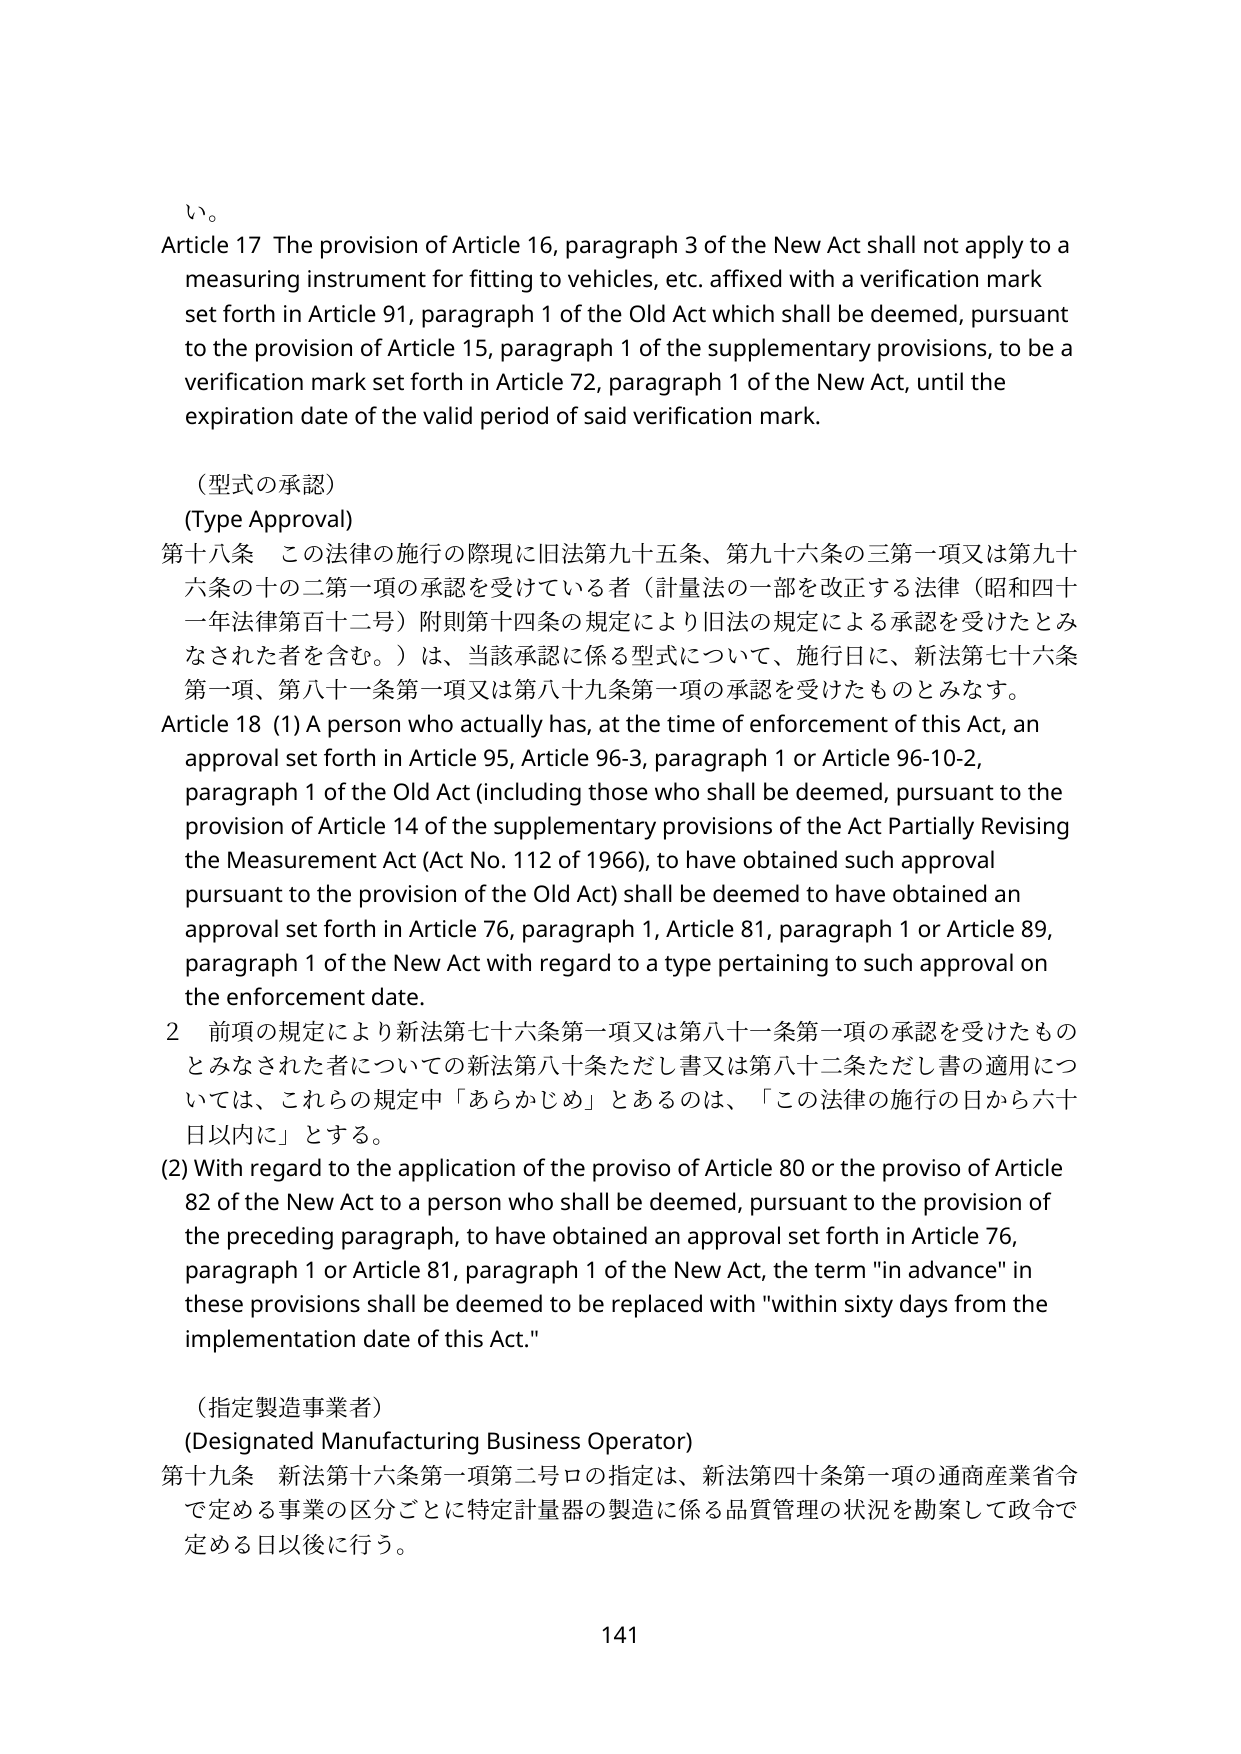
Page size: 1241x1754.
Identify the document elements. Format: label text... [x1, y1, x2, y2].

text Article 18 (1) A person who actually has, at the time of enforcement of this Act, an approval set forth in Article 95, Article 96-3, paragraph 1 or Article 96-10-2, paragraph 1 of the Old Act (including those who shall be deemed, pursuant to the provision of Article 14 of the supplementary provisions of the Act Partially Revising the Measurement Act (Act No. 112 of 1966), to have obtained such approval pursuant to the provision of the Old Act) shall be deemed to have obtained an approval set forth in Article 76, paragraph 1, Article 81, paragraph 1 or Article 89, paragraph 1 of the New Act with regard to a type pertaining to such approval on the enforcement date. [161, 706, 1079, 1014]
text (Designated Manufacturing Business Operator) [184, 1424, 1079, 1458]
text （型式の承認） [184, 467, 1079, 501]
text Article 17 The provision of Article 16, paragraph 3 of the New Act shall not apply to a measuring instrument for fitting to vehicles, etc. affixed with a verification mark set forth in Article 91, paragraph 1 of the Old Act which shall be deemed, pursuant to the provision of Article 15, paragraph 1 of the supplementary provisions, to be a verification mark set forth in Article 72, paragraph 1 of the New Act, until the expiration date of the valid period of said verification mark. [161, 228, 1079, 433]
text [161, 194, 1079, 228]
text 第十八条 この法律の施行の際現に旧法第九十五条、第九十六条の三第一項又は第九十六条の十の二第一項の承認を受けている者（計量法の一部を改正する法律（昭和四十一年法律第百十二号）附則第十四条の規定により旧法の規定による承認を受けたとみなされた者を含む。）は、当該承認に係る型式について、施行日に、新法第七十六条第一項、第八十一条第一項又は第八十九条第一項の承認を受けたものとみなす。 [161, 535, 1079, 706]
text ２ 前項の規定により新法第七十六条第一項又は第八十一条第一項の承認を受けたものとみなされた者についての新法第八十条ただし書又は第八十二条ただし書の適用については、これらの規定中「あらかじめ」とあるのは、「この法律の施行の日から六十日以内に」とする。 [161, 1014, 1079, 1150]
text 第十九条 新法第十六条第一項第二号ロの指定は、新法第四十条第一項の通商産業省令で定める事業の区分ごとに特定計量器の製造に係る品質管理の状況を勘案して政令で定める日以後に行う。 [161, 1458, 1079, 1560]
text （指定製造事業者） [184, 1389, 1079, 1424]
text (Type Approval) [184, 501, 1079, 535]
text (2) With regard to the application of the proviso of Article 80 or the proviso of Article 82 of the New Act to a person who shall be deemed, pursuant to the provision of the preceding paragraph, to have obtained an approval set forth in Article 76, paragraph 1 or Article 81, paragraph 1 of the New Act, the term "in advance" in these provisions shall be deemed to be replaced with "within sixty days from the implementation date of this Act." [161, 1150, 1079, 1355]
